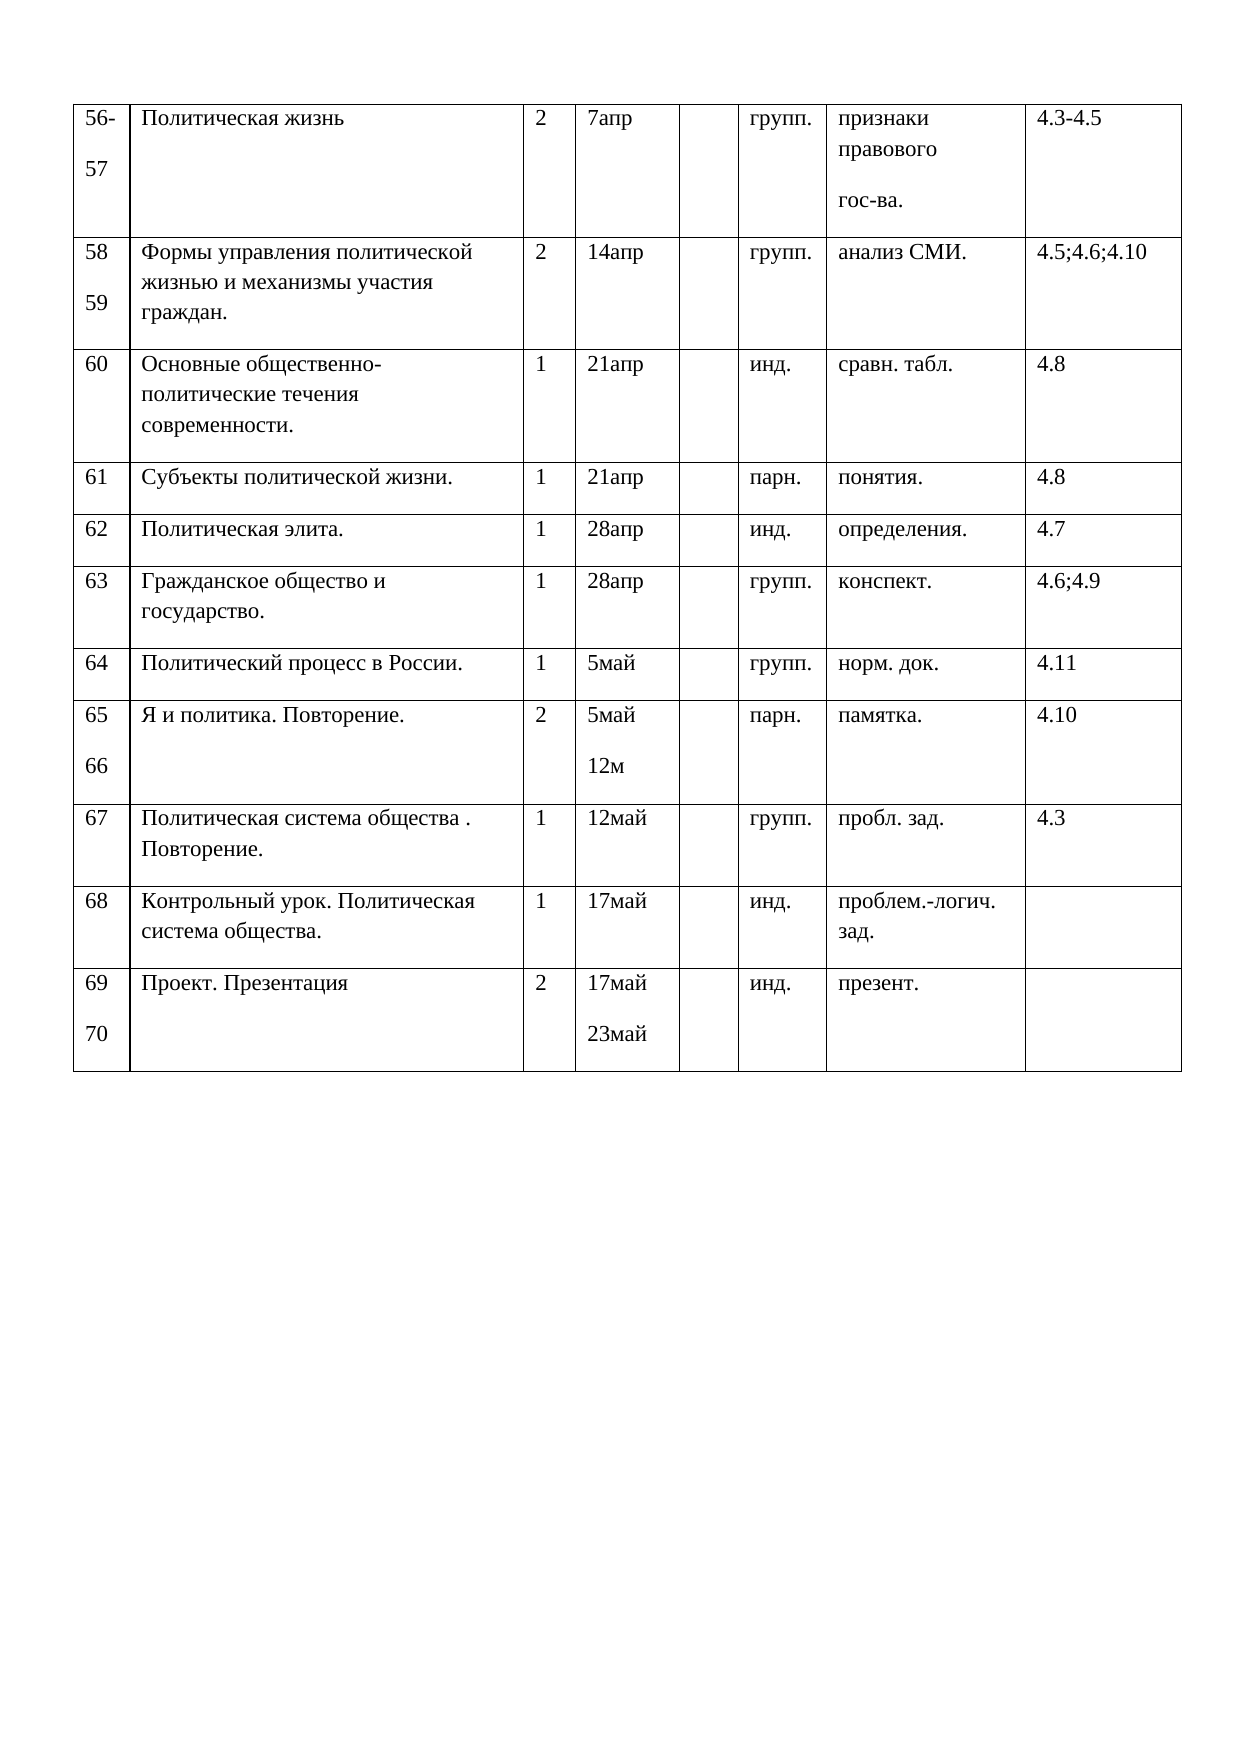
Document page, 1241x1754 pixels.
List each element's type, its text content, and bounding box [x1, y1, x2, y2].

table_cell Политическая элита. [131, 515, 523, 566]
table_cell норм. док. [827, 649, 1025, 700]
table_cell инд. [739, 350, 826, 462]
table_cell 67 [74, 805, 129, 886]
table_cell 4.8 [1026, 350, 1181, 462]
table_cell групп. [739, 105, 826, 237]
table_cell 2 [524, 969, 575, 1071]
table_cell 4.3 [1026, 805, 1181, 886]
table_cell 61 [74, 463, 129, 514]
table_cell 7апр [576, 105, 679, 237]
table_cell [680, 649, 738, 700]
table_cell 56- 57 [74, 105, 129, 237]
table_cell Политическая жизнь [131, 105, 523, 237]
table_cell инд. [739, 887, 826, 968]
table_cell [680, 350, 738, 462]
table_cell [680, 238, 738, 349]
table_cell презент. [827, 969, 1025, 1071]
table_cell 4.6;4.9 [1026, 567, 1181, 648]
table_cell 1 [524, 567, 575, 648]
table_cell парн. [739, 463, 826, 514]
table_cell 21апр [576, 350, 679, 462]
table_cell 58 59 [74, 238, 129, 349]
table_cell 28апр [576, 515, 679, 566]
table_cell 4.3-4.5 [1026, 105, 1181, 237]
table_cell [1026, 969, 1181, 1071]
table_cell 1 [524, 515, 575, 566]
table_cell Политический процесс в России. [131, 649, 523, 700]
table_cell групп. [739, 649, 826, 700]
table_cell пробл. зад. [827, 805, 1025, 886]
table_cell Проект. Презентация [131, 969, 523, 1071]
table_cell Гражданское общество и государство. [131, 567, 523, 648]
table_cell 68 [74, 887, 129, 968]
table_cell 4.7 [1026, 515, 1181, 566]
table_cell [1026, 887, 1181, 968]
table_cell инд. [739, 515, 826, 566]
table_cell признаки правового гос-ва. [827, 105, 1025, 237]
table_cell инд. [739, 969, 826, 1071]
table_cell 62 [74, 515, 129, 566]
table_cell [680, 701, 738, 803]
table_cell понятия. [827, 463, 1025, 514]
table_cell 64 [74, 649, 129, 700]
table_cell 5май [576, 649, 679, 700]
table_cell 2 [524, 105, 575, 237]
table_cell Субъекты политической жизни. [131, 463, 523, 514]
table_cell 1 [524, 649, 575, 700]
table_cell проблем.-логич. зад. [827, 887, 1025, 968]
table_cell [680, 105, 738, 237]
table_cell групп. [739, 567, 826, 648]
table_cell 1 [524, 350, 575, 462]
table_cell групп. [739, 805, 826, 886]
table_cell 1 [524, 463, 575, 514]
table_cell [680, 887, 738, 968]
table_cell 1 [524, 887, 575, 968]
table_cell памятка. [827, 701, 1025, 803]
table_cell 60 [74, 350, 129, 462]
table_cell Я и политика. Повторение. [131, 701, 523, 803]
table_cell 69 70 [74, 969, 129, 1071]
table_cell [680, 805, 738, 886]
table_cell [680, 463, 738, 514]
table_cell 4.8 [1026, 463, 1181, 514]
table_cell 17май 23май [576, 969, 679, 1071]
table_cell 28апр [576, 567, 679, 648]
table_cell 4.5;4.6;4.10 [1026, 238, 1181, 349]
table_cell 2 [524, 238, 575, 349]
table_cell [680, 969, 738, 1071]
table_cell 2 [524, 701, 575, 803]
table_cell сравн. табл. [827, 350, 1025, 462]
table_cell 4.10 [1026, 701, 1181, 803]
table_cell [680, 567, 738, 648]
table_cell 17май [576, 887, 679, 968]
table_cell конспект. [827, 567, 1025, 648]
table_cell 5май 12м [576, 701, 679, 803]
table_cell 4.11 [1026, 649, 1181, 700]
table_cell определения. [827, 515, 1025, 566]
table_cell 21апр [576, 463, 679, 514]
table_cell [680, 515, 738, 566]
table_cell Политическая система общества . Повторение. [131, 805, 523, 886]
table_cell 14апр [576, 238, 679, 349]
table_cell 65 66 [74, 701, 129, 803]
table_cell Контрольный урок. Политическая система общества. [131, 887, 523, 968]
table_cell парн. [739, 701, 826, 803]
table_cell анализ СМИ. [827, 238, 1025, 349]
table_cell Основные общественно-политические течения современности. [131, 350, 523, 462]
table_cell 1 [524, 805, 575, 886]
table_cell групп. [739, 238, 826, 349]
table_cell Формы управления политической жизнью и механизмы участия граждан. [131, 238, 523, 349]
table_cell 12май [576, 805, 679, 886]
table_cell 63 [74, 567, 129, 648]
